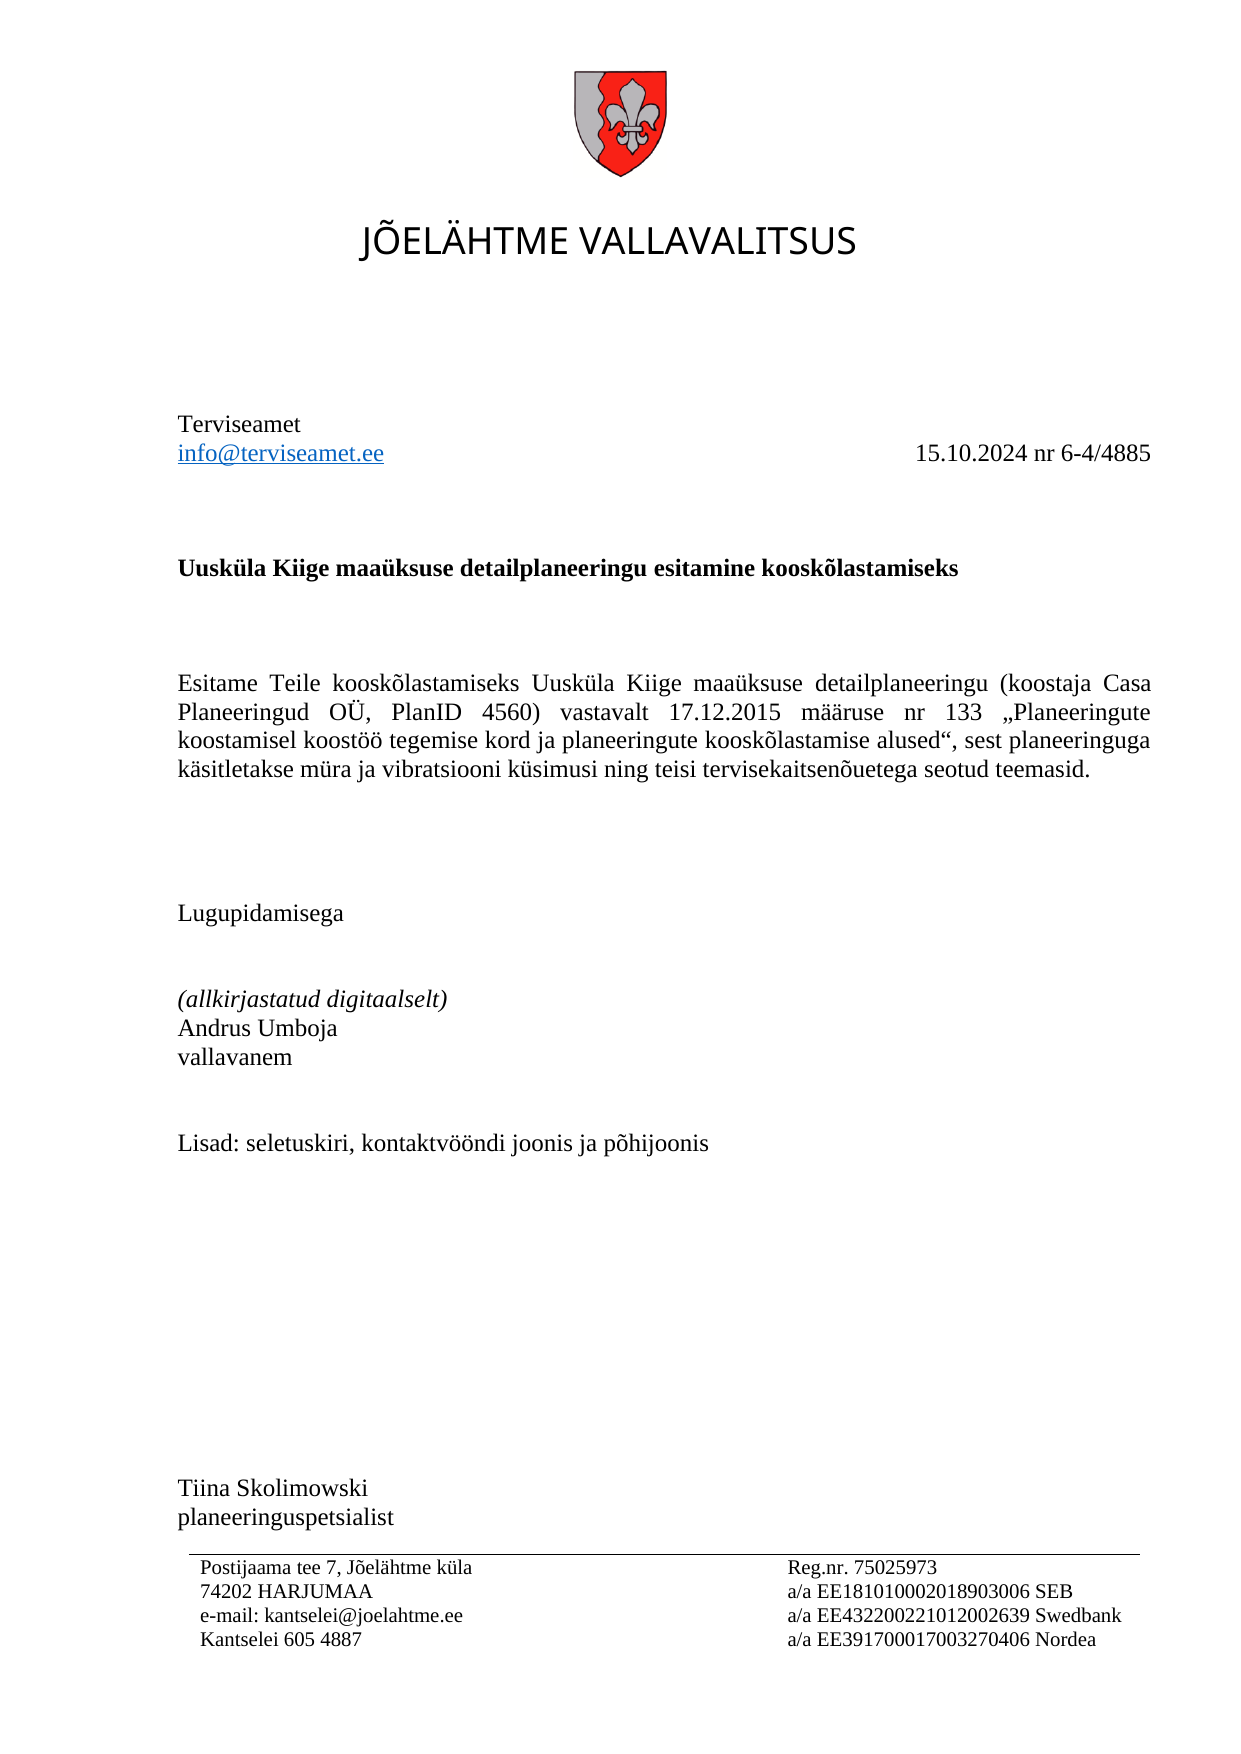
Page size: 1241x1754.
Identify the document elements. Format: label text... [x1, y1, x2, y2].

subtitle JÕELÄHTME VALLAVALITSUS [177, 214, 1152, 266]
picture [573, 70, 668, 178]
text Uusküla Kiige maaüksuse detailplaneeringu esitamine kooskõlastamiseks [177, 553, 1152, 582]
text Lugupidamisega [177, 898, 1152, 927]
text Lisad: seletuskiri, kontaktvööndi joonis ja põhijoonis [177, 1128, 1152, 1157]
text vallavanem [177, 1042, 1152, 1071]
text (allkirjastatud digitaalselt) [177, 984, 1152, 1013]
text Terviseamet [177, 409, 1152, 438]
text Tiina Skolimowski [177, 1473, 1152, 1502]
text Esitame Teile kooskõlastamiseks Uusküla Kiige maaüksuse detailplaneeringu (koostaja Casa Planeeringud OÜ, PlanID 4560) vastavalt 17.12.2015 määruse nr 133 „Planeeringute koostamisel koostöö tegemise kord ja planeeringute kooskõlastamise alused“, sest planeeringuga käsitletakse müra ja vibratsiooni küsimusi ning teisi tervisekaitsenõuetega seotud teemasid. [177, 668, 1152, 783]
text planeeringuspetsialist [177, 1502, 1152, 1531]
text Andrus Umboja [177, 1013, 1152, 1042]
text info@terviseamet.ee 15.10.2024 nr 6-4/4885 [177, 438, 1152, 467]
